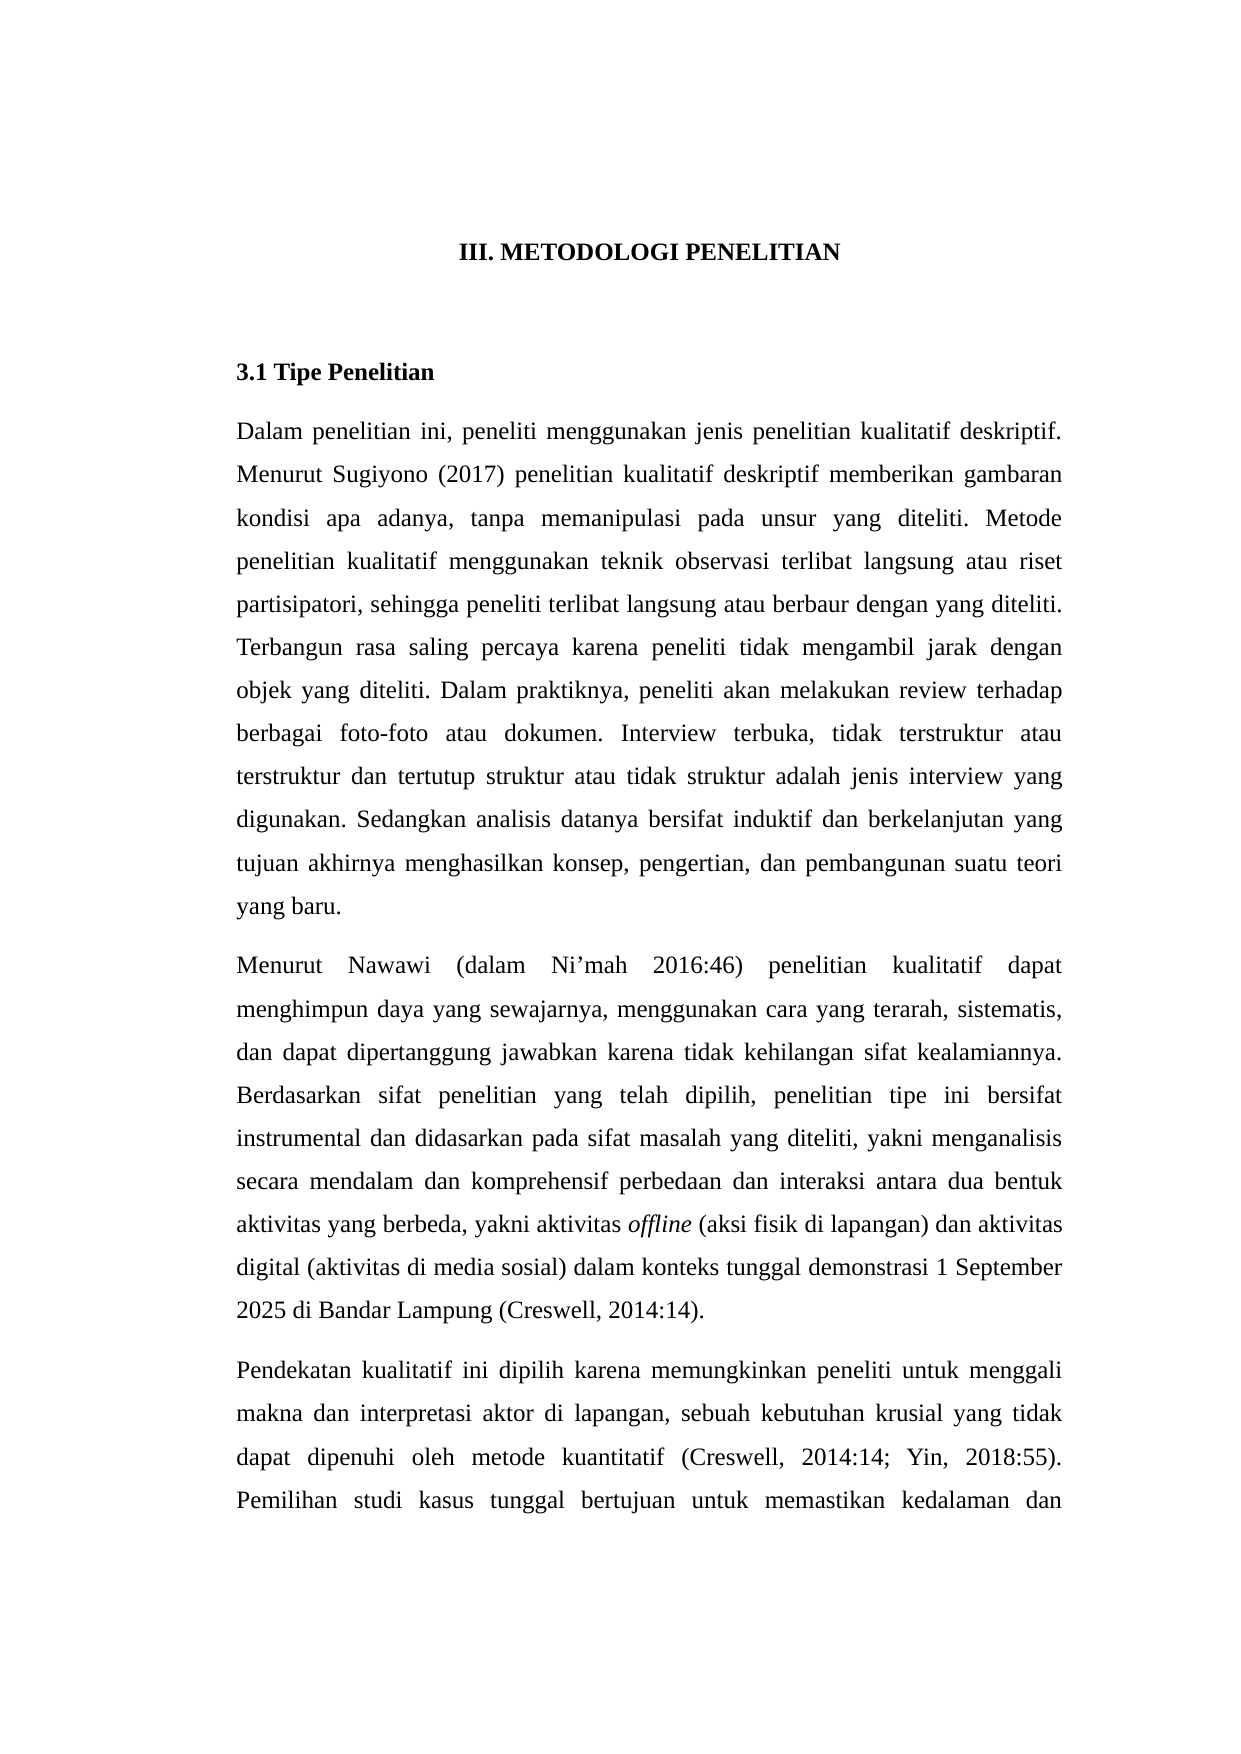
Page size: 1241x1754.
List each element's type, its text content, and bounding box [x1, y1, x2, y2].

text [236, 1355, 1063, 1513]
text Dalam penelitian ini, peneliti menggunakan jenis penelitian kualitatif deskriptif. Menurut Sugiyono (2017) penelitian kualitatif deskriptif memberikan gambaran kondisi apa adanya, tanpa memanipulasi pada unsur yang diteliti. Metode penelitian kualitatif menggunakan teknik observasi terlibat langsung atau riset partisipatori, sehingga peneliti terlibat langsung atau berbaur dengan yang diteliti. Terbangun rasa saling percaya karena peneliti tidak mengambil jarak dengan objek yang diteliti. Dalam praktiknya, peneliti akan melakukan review terhadap berbagai foto-foto atau dokumen. Interview terbuka, tidak terstruktur atau terstruktur dan tertutup struktur atau tidak struktur adalah jenis interview yang digunakan. Sedangkan analisis datanya bersifat induktif dan berkelanjutan yang tujuan akhirnya menghasilkan konsep, pengertian, dan pembangunan suatu teori yang baru. [236, 416, 1063, 919]
text 3.1 Tipe Penelitian [236, 357, 1063, 385]
text III. METODOLOGI PENELITIAN [236, 237, 1063, 266]
text Menurut Nawawi (dalam Ni’mah 2016:46) penelitian kualitatif dapat menghimpun daya yang sewajarnya, menggunakan cara yang terarah, sistematis, dan dapat dipertanggung jawabkan karena tidak kehilangan sifat kealamiannya. Berdasarkan sifat penelitian yang telah dipilih, penelitian tipe ini bersifat instrumental dan didasarkan pada sifat masalah yang diteliti, yakni menganalisis secara mendalam dan komprehensif perbedaan dan interaksi antara dua bentuk aktivitas yang berbeda, yakni aktivitas offline (aksi fisik di lapangan) dan aktivitas digital (aktivitas di media sosial) dalam konteks tunggal demonstrasi 1 September 2025 di Bandar Lampung (Creswell, 2014:14). [236, 951, 1063, 1324]
